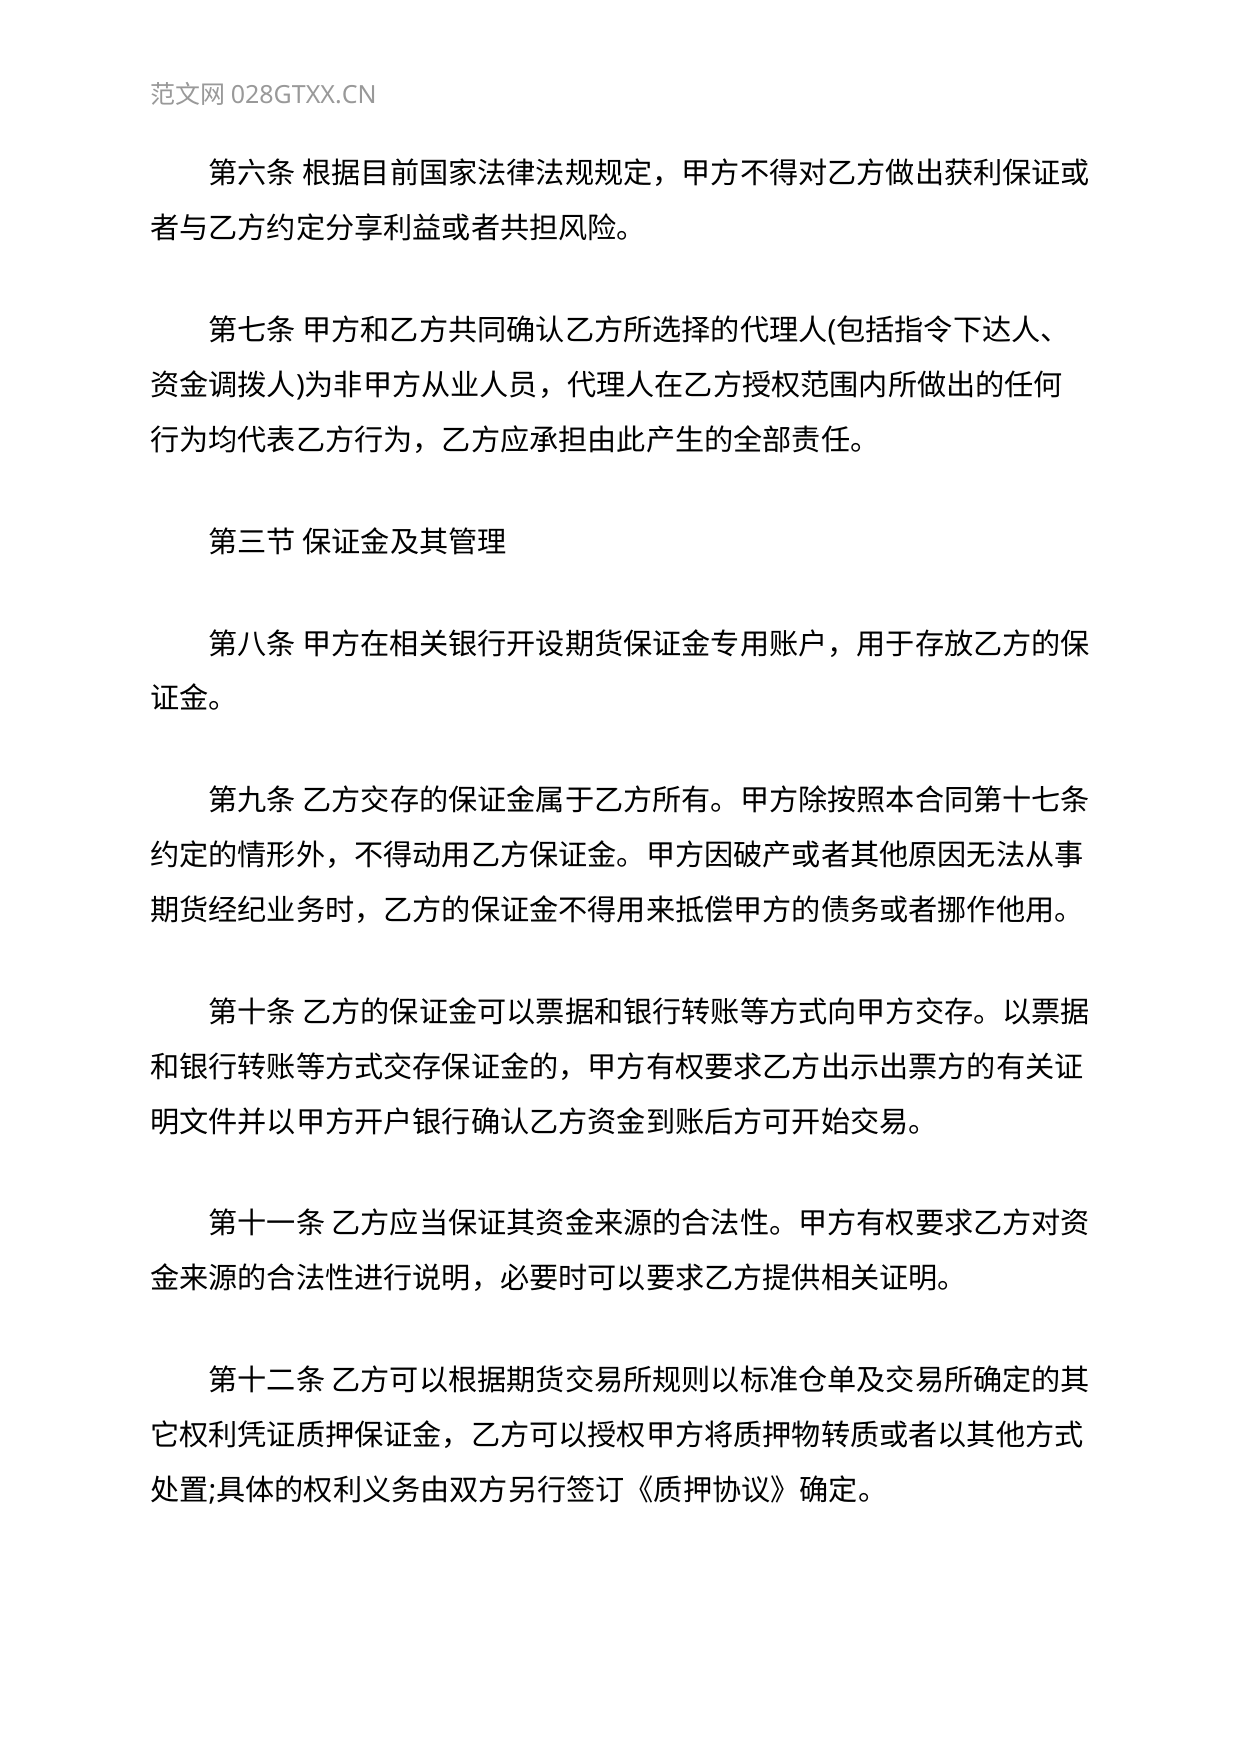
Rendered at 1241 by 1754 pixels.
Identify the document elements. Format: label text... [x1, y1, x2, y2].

text 第六条 根据目前国家法律法规规定，甲方不得对乙方做出获利保证或者与乙方约定分享利益或者共担风险。 [150, 150, 1090, 247]
text 第十条 乙方的保证金可以票据和银行转账等方式向甲方交存。以票据和银行转账等方式交存保证金的，甲方有权要求乙方出示出票方的有关证明文件并以甲方开户银行确认乙方资金到账后方可开始交易。 [150, 988, 1090, 1141]
text 第九条 乙方交存的保证金属于乙方所有。甲方除按照本合同第十七条约定的情形外，不得动用乙方保证金。甲方因破产或者其他原因无法从事期货经纪业务时，乙方的保证金不得用来抵偿甲方的债务或者挪作他用。 [150, 777, 1090, 929]
text 第十二条 乙方可以根据期货交易所规则以标准仓单及交易所确定的其它权利凭证质押保证金，乙方可以授权甲方将质押物转质或者以其他方式处置;具体的权利义务由双方另行签订《质押协议》确定。 [150, 1357, 1090, 1509]
text 第七条 甲方和乙方共同确认乙方所选择的代理人(包括指令下达人、资金调拨人)为非甲方从业人员，代理人在乙方授权范围内所做出的任何行为均代表乙方行为，乙方应承担由此产生的全部责任。 [150, 307, 1090, 459]
text 第三节 保证金及其管理 [150, 518, 1090, 561]
text 第八条 甲方在相关银行开设期货保证金专用账户，用于存放乙方的保证金。 [150, 620, 1090, 717]
text 第十一条 乙方应当保证其资金来源的合法性。甲方有权要求乙方对资金来源的合法性进行说明，必要时可以要求乙方提供相关证明。 [150, 1200, 1090, 1297]
